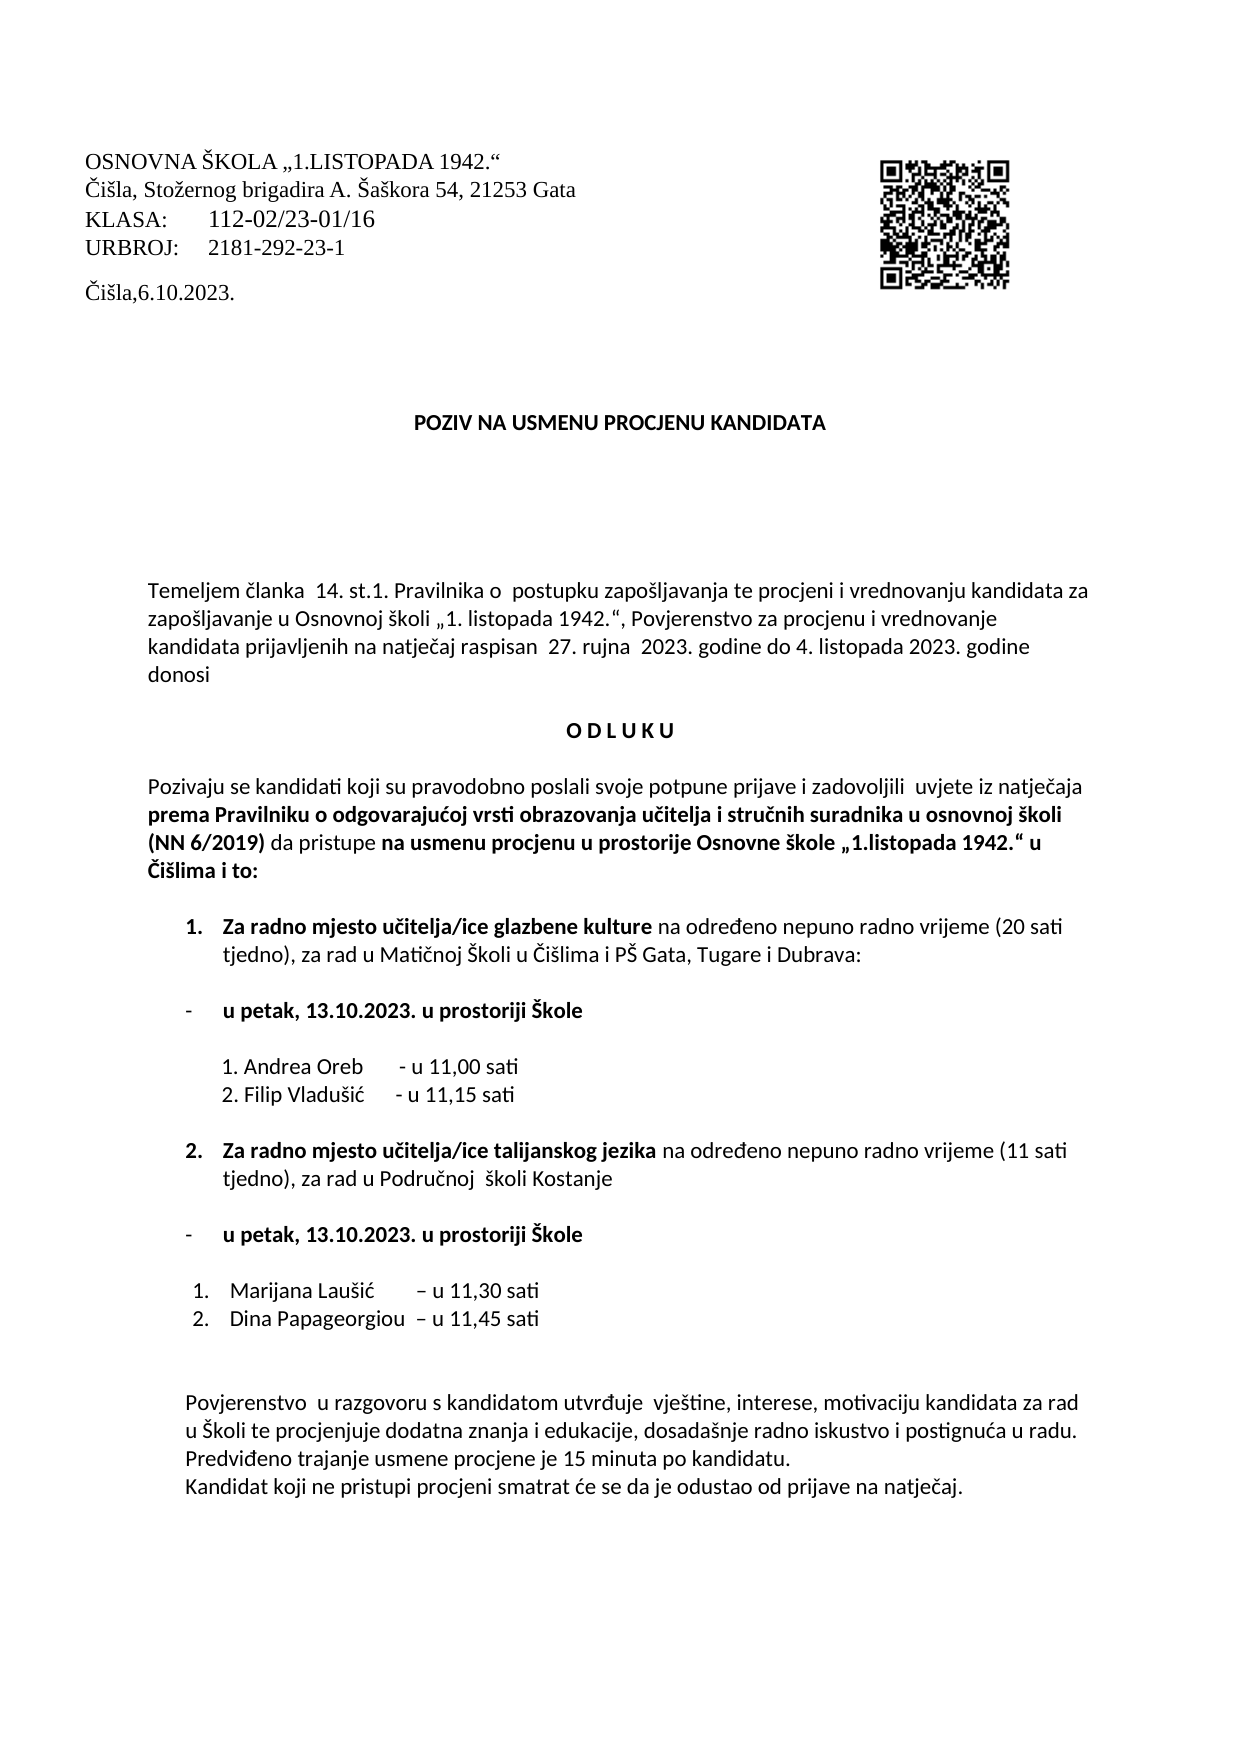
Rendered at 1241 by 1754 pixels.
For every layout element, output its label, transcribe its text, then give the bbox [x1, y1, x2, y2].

list u petak, 13.10.2023. u prostoriji Škole [185, 996, 1093, 1024]
text 1. Andrea Oreb - u 11,00 sati [185, 1052, 1093, 1080]
picture [868, 148, 1022, 302]
text Pozivaju se kandidati koji su pravodobno poslali svoje potpune prijave i zadovoljili uvjete iz natječaja prema Pravilniku o odgovarajućoj vrsti obrazovanja učitelja i stručnih suradnika u osnovnoj školi (NN 6/2019) da pristupe na usmenu procjenu u prostorije Osnovne škole „1.listopada 1942.“ u Čišlima i to: [148, 772, 1093, 884]
text 2. Filip Vladušić - u 11,15 sati [148, 1080, 1093, 1108]
text Povjerenstvo u razgovoru s kandidatom utvrđuje vještine, interese, motivaciju kandidata za rad u Školi te procjenjuje dodatna znanja i edukacije, dosadašnje radno iskustvo i postignuća u radu. Predviđeno trajanje usmene procjene je 15 minuta po kandidatu. [185, 1388, 1093, 1472]
text Kandidat koji ne pristupi procjeni smatrat će se da je odustao od prijave na natječaj. [185, 1472, 1093, 1500]
table_header [752, 148, 1033, 323]
list Dina Papageorgiou – u 11,45 sati [192, 1304, 1093, 1332]
list Za radno mjesto učitelja/ice glazbene kulture na određeno nepuno radno vrijeme (20 sati tjedno), za rad u Matičnoj Školi u Čišlima i PŠ Gata, Tugare i Dubrava: [185, 912, 1093, 968]
list Marijana Laušić – u 11,30 sati [192, 1276, 1093, 1304]
list Za radno mjesto učitelja/ice talijanskog jezika na određeno nepuno radno vrijeme (11 sati tjedno), za rad u Područnoj školi Kostanje [185, 1136, 1093, 1192]
table_header OSNOVNA ŠKOLA „1.LISTOPADA 1942.“ Čišla, Stožernog brigadira A. Šaškora 54, 21253 Gata KLASA: 112-02/23-01/16 URBROJ: 2181-292-23-1 Čišla,6.10.2023. [74, 148, 752, 323]
text O D L U K U [148, 716, 1093, 744]
text POZIV NA USMENU PROCJENU KANDIDATA [148, 408, 1093, 436]
text Temeljem članka 14. st.1. Pravilnika o postupku zapošljavanja te procjeni i vrednovanju kandidata za zapošljavanje u Osnovnoj školi „1. listopada 1942.“, Povjerenstvo za procjenu i vrednovanje kandidata prijavljenih na natječaj raspisan 27. rujna 2023. godine do 4. listopada 2023. godine donosi [148, 576, 1093, 688]
list u petak, 13.10.2023. u prostoriji Škole [185, 1220, 1093, 1248]
